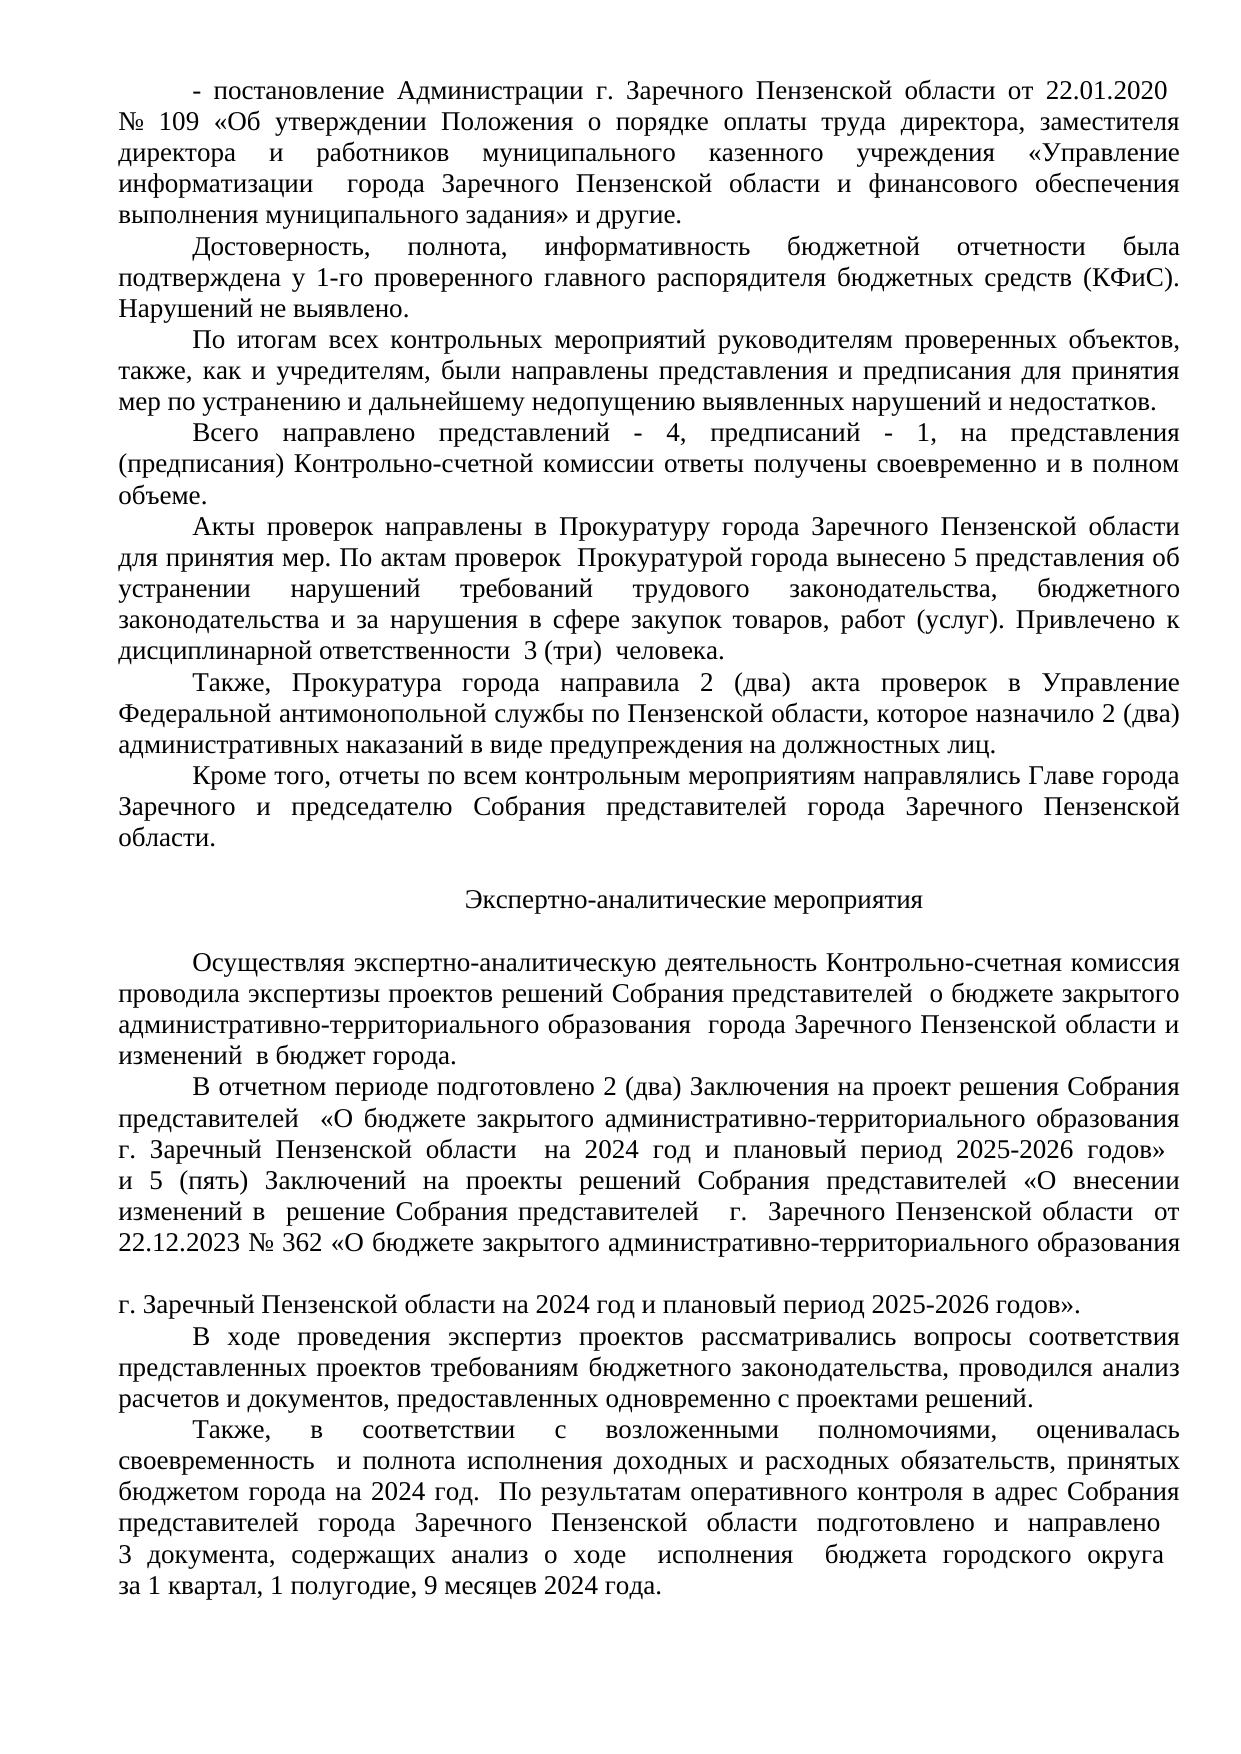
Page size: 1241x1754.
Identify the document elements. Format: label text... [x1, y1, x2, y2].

text Экспертно-аналитические мероприятия [133, 884, 1181, 915]
text - постановление Администрации г. Заречного Пензенской области от 22.01.2020 № 109 «Об утверждении Положения о порядке оплаты труда директора, заместителя директора и работников муниципального казенного учреждения «Управление информатизации города Заречного Пензенской области и финансового обеспечения выполнения муниципального задания» и другие. [118, 74, 1181, 229]
text Акты проверок направлены в Прокуратуру города Заречного Пензенской области для принятия мер. По актам проверок Прокуратурой города вынесено 5 представления об устранении нарушений требований трудового законодательства, бюджетного законодательства и за нарушения в сфере закупок товаров, работ (услуг). Привлечено к дисциплинарной ответственности 3 (три) человека. [118, 510, 1181, 666]
text В отчетном периоде подготовлено 2 (два) Заключения на проект решения Собрания представителей «О бюджете закрытого административно-территориального образования г. Заречный Пензенской области на 2024 год и плановый период 2025-2026 годов» и 5 (пять) Заключений на проекты решений Собрания представителей «О внесении изменений в решение Собрания представителей г. Заречного Пензенской области от 22.12.2023 № 362 «О бюджете закрытого административно-территориального образования г. Заречный Пензенской области на 2024 год и плановый период 2025-2026 годов». [118, 1071, 1181, 1320]
text Также, Прокуратура города направила 2 (два) акта проверок в Управление Федеральной антимонопольной службы по Пензенской области, которое назначило 2 (два) административных наказаний в виде предупреждения на должностных лиц. [118, 666, 1181, 759]
text Осуществляя экспертно-аналитическую деятельность Контрольно-счетная комиссия проводила экспертизы проектов решений Собрания представителей о бюджете закрытого административно-территориального образования города Заречного Пензенской области и изменений в бюджет города. [118, 946, 1181, 1071]
text По итогам всех контрольных мероприятий руководителям проверенных объектов, также, как и учредителям, были направлены представления и предписания для принятия мер по устранению и дальнейшему недопущению выявленных нарушений и недостатков. [118, 323, 1181, 416]
text Кроме того, отчеты по всем контрольным мероприятиям направлялись Главе города Заречного и председателю Собрания представителей города Заречного Пензенской области. [118, 759, 1181, 852]
text Достоверность, полнота, информативность бюджетной отчетности была подтверждена у 1-го проверенного главного распорядителя бюджетных средств (КФиС). Нарушений не выявлено. [118, 229, 1181, 323]
text Всего направлено представлений - 4, предписаний - 1, на представления (предписания) Контрольно-счетной комиссии ответы получены своевременно и в полном объеме. [118, 416, 1181, 510]
text Также, в соответствии с возложенными полномочиями, оценивалась своевременность и полнота исполнения доходных и расходных обязательств, принятых бюджетом города на 2024 год. По результатам оперативного контроля в адрес Собрания представителей города Заречного Пензенской области подготовлено и направлено 3 документа, содержащих анализ о ходе исполнения бюджета городского округа за 1 квартал, 1 полугодие, 9 месяцев 2024 года. [118, 1413, 1181, 1600]
text В ходе проведения экспертиз проектов рассматривались вопросы соответствия представленных проектов требованиям бюджетного законодательства, проводился анализ расчетов и документов, предоставленных одновременно с проектами решений. [118, 1320, 1181, 1413]
